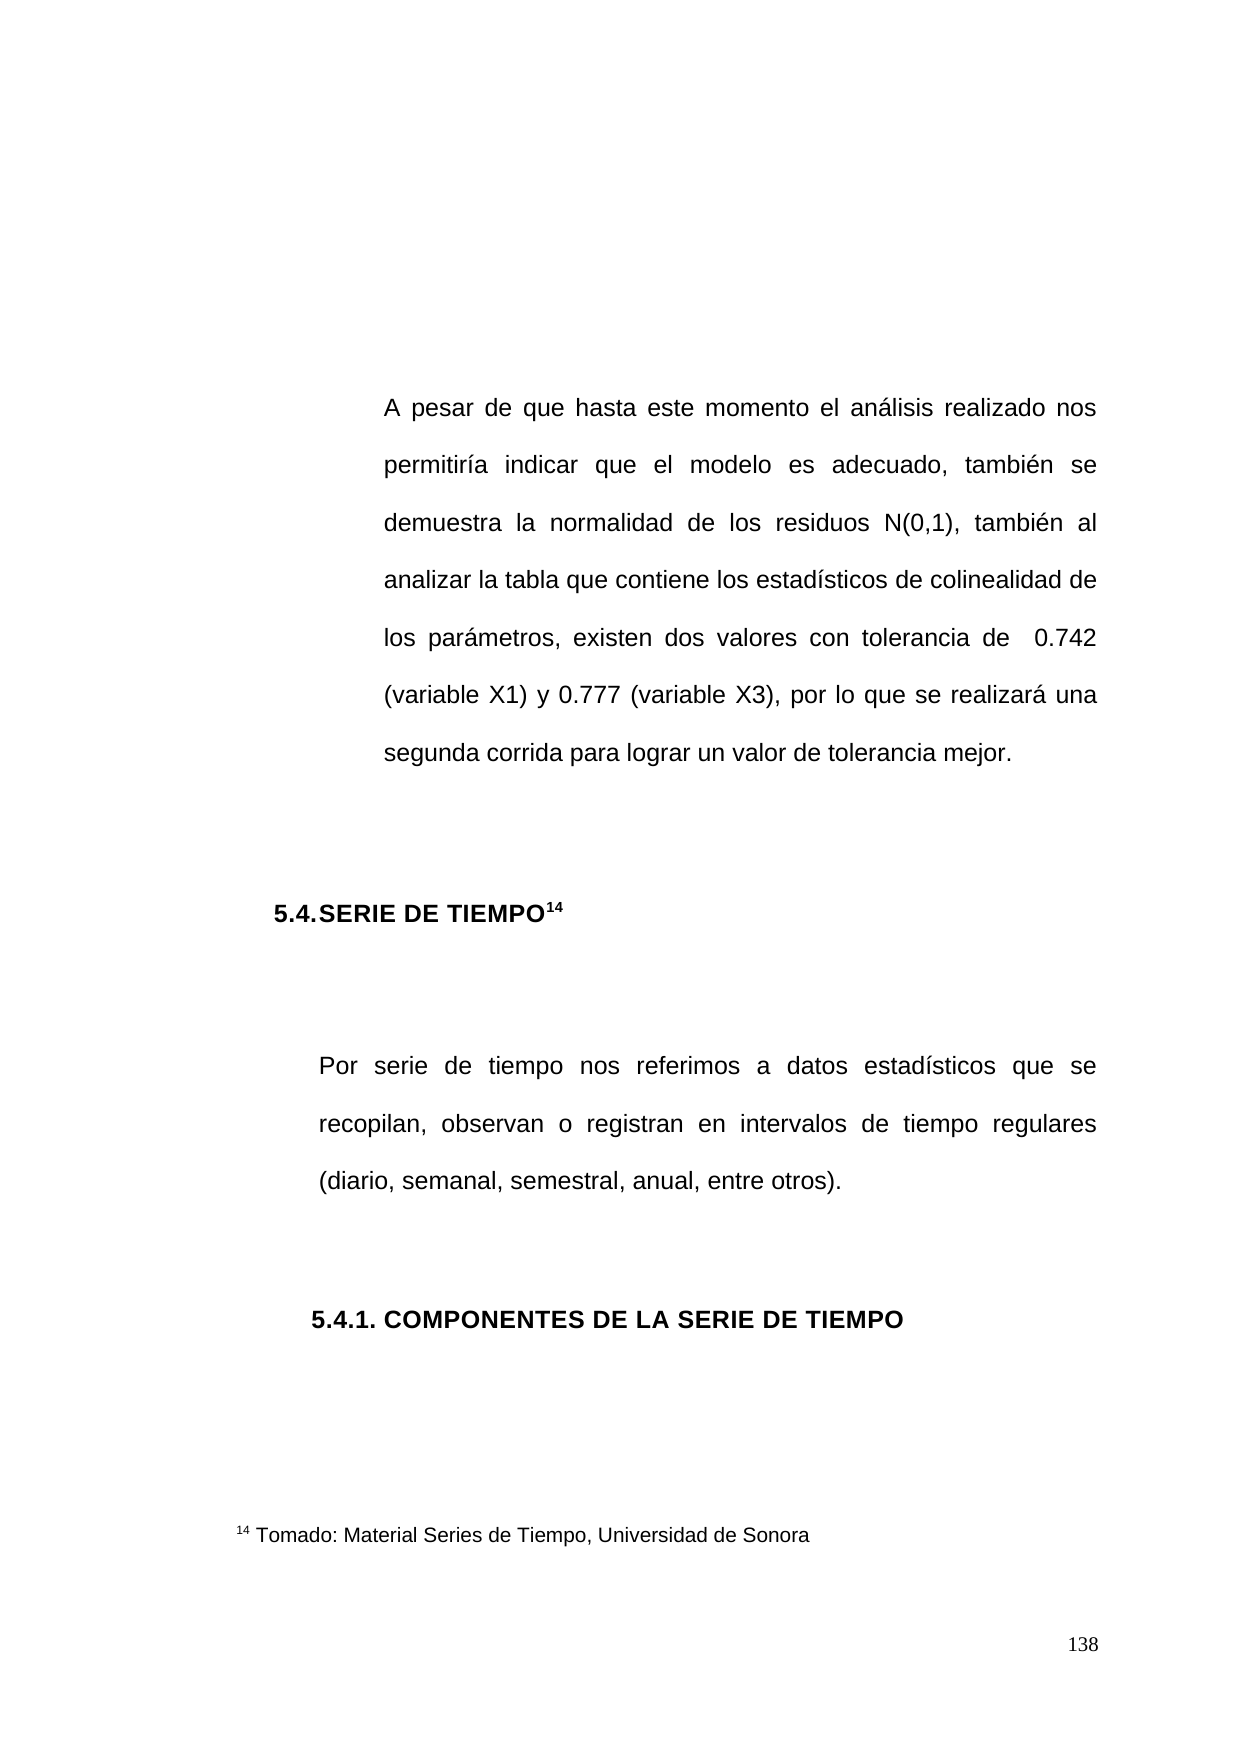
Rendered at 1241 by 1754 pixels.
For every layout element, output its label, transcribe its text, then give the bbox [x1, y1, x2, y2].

text A pesar de que hasta este momento el análisis realizado nos permitiría indicar que el modelo es adecuado, también se demuestra la normalidad de los residuos N(0,1), también al analizar la tabla que contiene los estadísticos de colinealidad de los parámetros, existen dos valores con tolerancia de 0.742 (variable X1) y 0.777 (variable X3), por lo que se realizará una segunda corrida para lograr un valor de tolerancia mejor. [384, 393, 1098, 767]
subtitle SERIE DE TIEMPO [274, 899, 1098, 927]
subtitle COMPONENTES DE LA SERIE DE TIEMPO [311, 1306, 1098, 1334]
text Por serie de tiempo nos referimos a datos estadísticos que se recopilan, observan o registran en intervalos de tiempo regulares (diario, semanal, semestral, anual, entre otros). [319, 1051, 1098, 1195]
